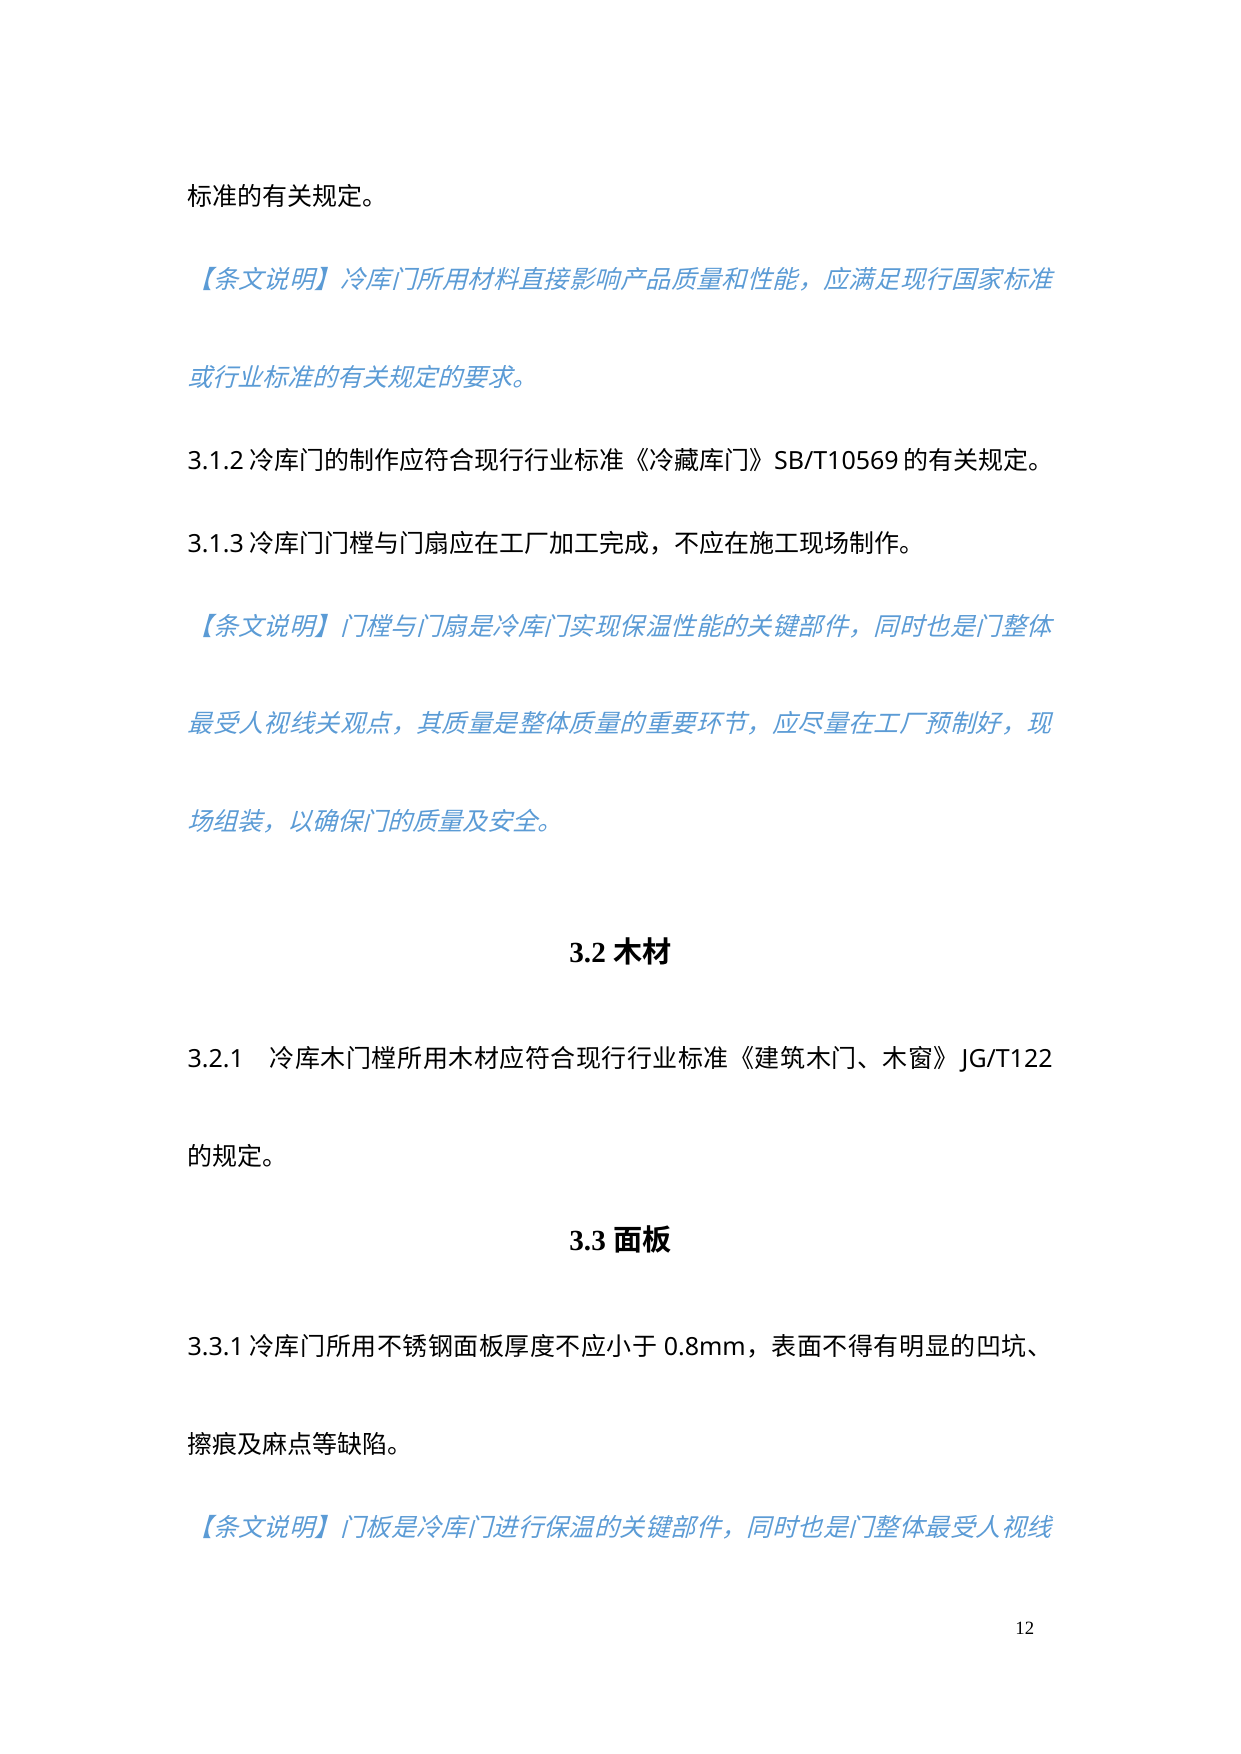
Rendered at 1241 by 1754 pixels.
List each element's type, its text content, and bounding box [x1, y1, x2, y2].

text 3.3.1冷库门所用不锈钢面板厚度不应小于0.8mm，表面不得有明显的凹坑、擦痕及麻点等缺陷。 [187, 1312, 1053, 1475]
text 3.1.2冷库门的制作应符合现行行业标准《冷藏库门》SB/T10569的有关规定。 [187, 426, 1053, 491]
text 3.2 木材 [187, 917, 1053, 982]
text 3.3 面板 [187, 1205, 1053, 1270]
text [187, 162, 1053, 227]
text 【条文说明】门樘与门扇是冷库门实现保温性能的关键部件，同时也是门整体最受人视线关观点，其质量是整体质量的重要环节，应尽量在工厂预制好，现场组装，以确保门的质量及安全。 [187, 592, 1053, 852]
text 3.2.1 冷库木门樘所用木材应符合现行行业标准《建筑木门、木窗》JG/T122的规定。 [187, 1024, 1053, 1187]
text 【条文说明】冷库门所用材料直接影响产品质量和性能，应满足现行国家标准或行业标准的有关规定的要求。 [187, 245, 1053, 408]
text 3.1.3冷库门门樘与门扇应在工厂加工完成，不应在施工现场制作。 [187, 509, 1053, 574]
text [187, 1493, 1053, 1558]
